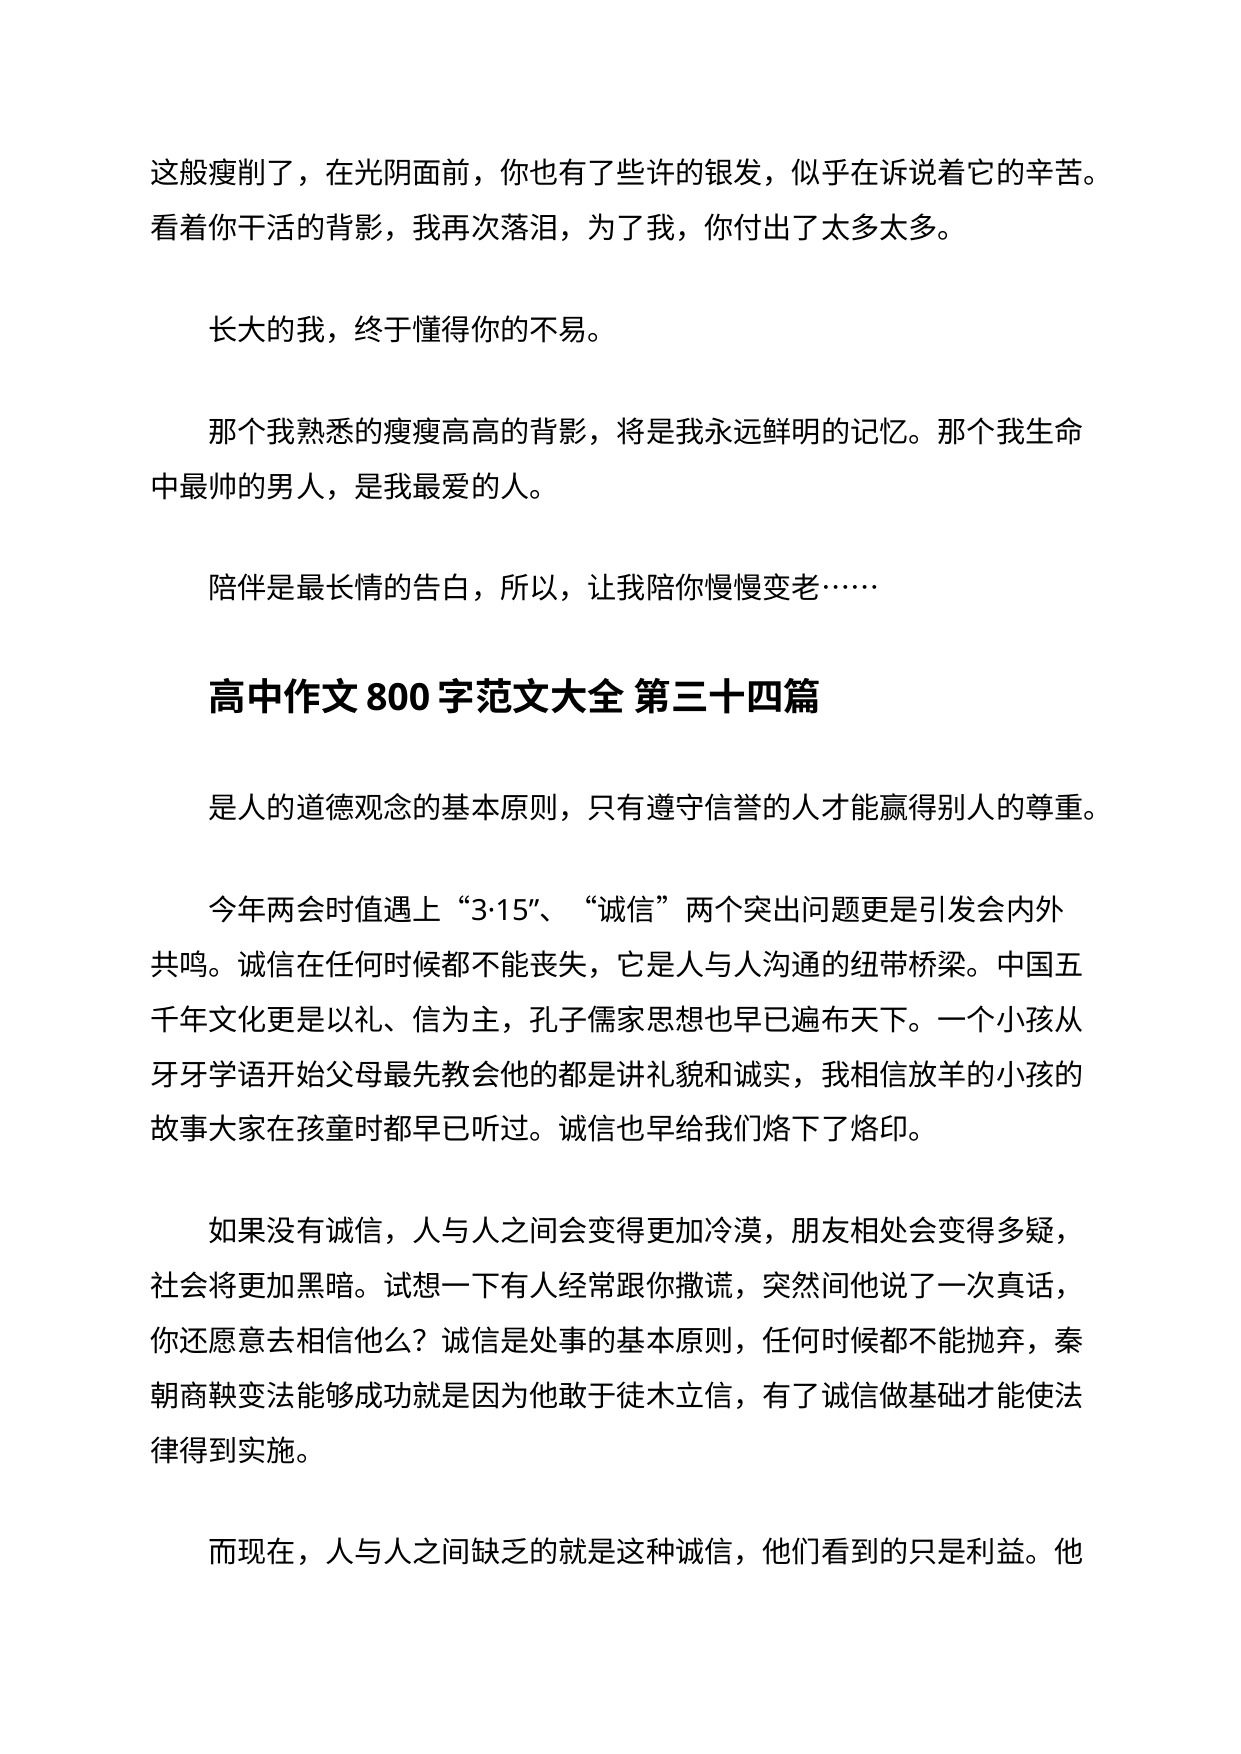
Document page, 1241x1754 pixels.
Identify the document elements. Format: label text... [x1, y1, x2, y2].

text 那个我熟悉的瘦瘦高高的背影，将是我永远鲜明的记忆。那个我生命中最帅的男人，是我最爱的人。 [150, 408, 1090, 506]
text 是人的道德观念的基本原则，只有遵守信誉的人才能赢得别人的尊重。 [150, 784, 1090, 827]
text 陪伴是最长情的告白，所以，让我陪你慢慢变老…… [150, 565, 1090, 607]
text 长大的我，终于懂得你的不易。 [150, 307, 1090, 349]
text 今年两会时值遇上“3·15”、“诚信”两个突出问题更是引发会内外共鸣。诚信在任何时候都不能丧失，它是人与人沟通的纽带桥梁。中国五千年文化更是以礼、信为主，孔子儒家思想也早已遍布天下。一个小孩从牙牙学语开始父母最先教会他的都是讲礼貌和诚实，我相信放羊的小孩的故事大家在孩童时都早已听过。诚信也早给我们烙下了烙印。 [150, 886, 1090, 1148]
text 如果没有诚信，人与人之间会变得更加冷漠，朋友相处会变得多疑，社会将更加黑暗。试想一下有人经常跟你撒谎，突然间他说了一次真话，你还愿意去相信他么？诚信是处事的基本原则，任何时候都不能抛弃，秦朝商鞅变法能够成功就是因为他敢于徒木立信，有了诚信做基础才能使法律得到实施。 [150, 1208, 1090, 1469]
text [150, 150, 1090, 247]
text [150, 1529, 1090, 1571]
text 高中作文800字范文大全 第三十四篇 [150, 667, 1090, 721]
